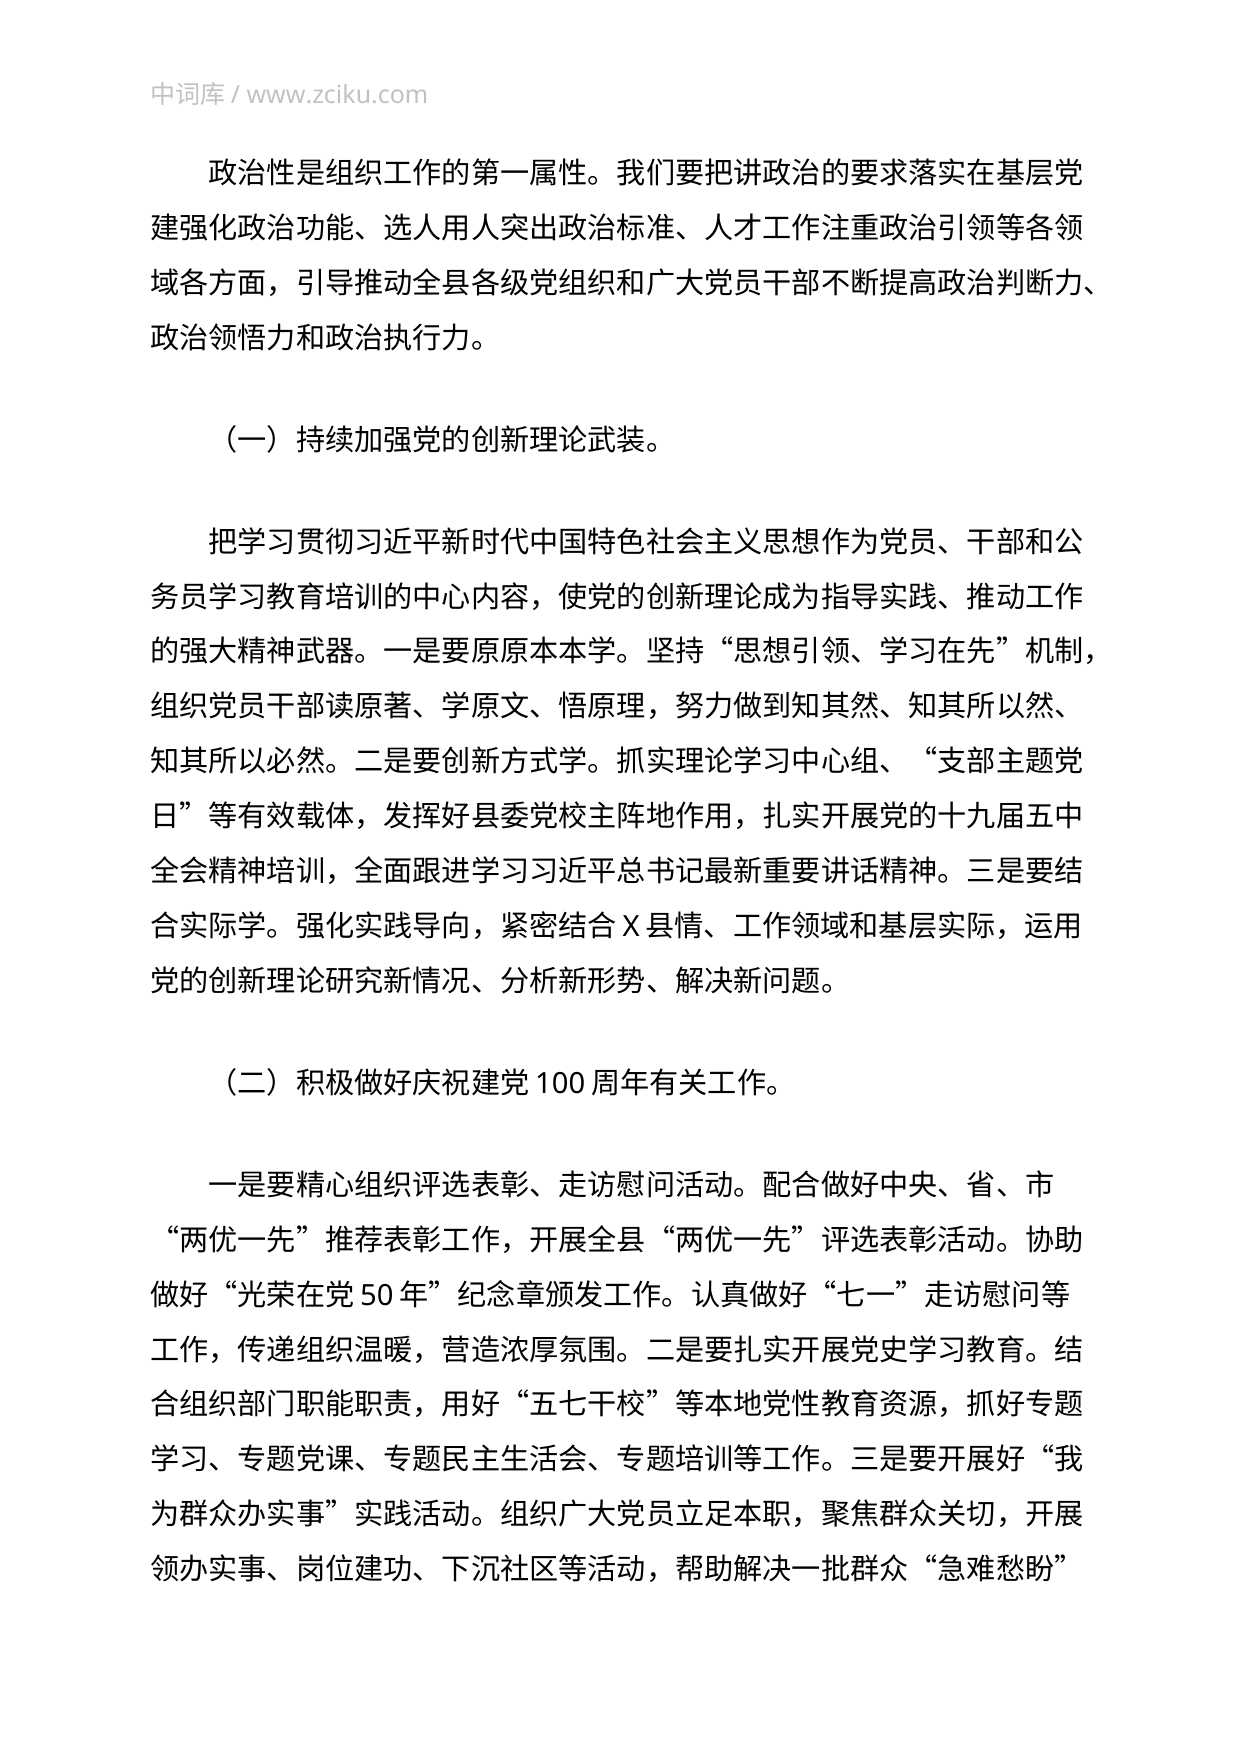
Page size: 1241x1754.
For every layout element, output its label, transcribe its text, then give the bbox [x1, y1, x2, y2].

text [150, 1161, 1090, 1588]
text 政治性是组织工作的第一属性。我们要把讲政治的要求落实在基层党建强化政治功能、选人用人突出政治标准、人才工作注重政治引领等各领域各方面，引导推动全县各级党组织和广大党员干部不断提高政治判断力、政治领悟力和政治执行力。 [150, 150, 1090, 357]
text （二）积极做好庆祝建党100周年有关工作。 [150, 1059, 1090, 1102]
text （一）持续加强党的创新理论武装。 [150, 416, 1090, 459]
text 把学习贯彻习近平新时代中国特色社会主义思想作为党员、干部和公务员学习教育培训的中心内容，使党的创新理论成为指导实践、推动工作的强大精神武器。一是要原原本本学。坚持“思想引领、学习在先”机制，组织党员干部读原著、学原文、悟原理，努力做到知其然、知其所以然、知其所以必然。二是要创新方式学。抓实理论学习中心组、“支部主题党日”等有效载体，发挥好县委党校主阵地作用，扎实开展党的十九届五中全会精神培训，全面跟进学习习近平总书记最新重要讲话精神。三是要结合实际学。强化实践导向，紧密结合X县情、工作领域和基层实际，运用党的创新理论研究新情况、分析新形势、解决新问题。 [150, 518, 1090, 1000]
